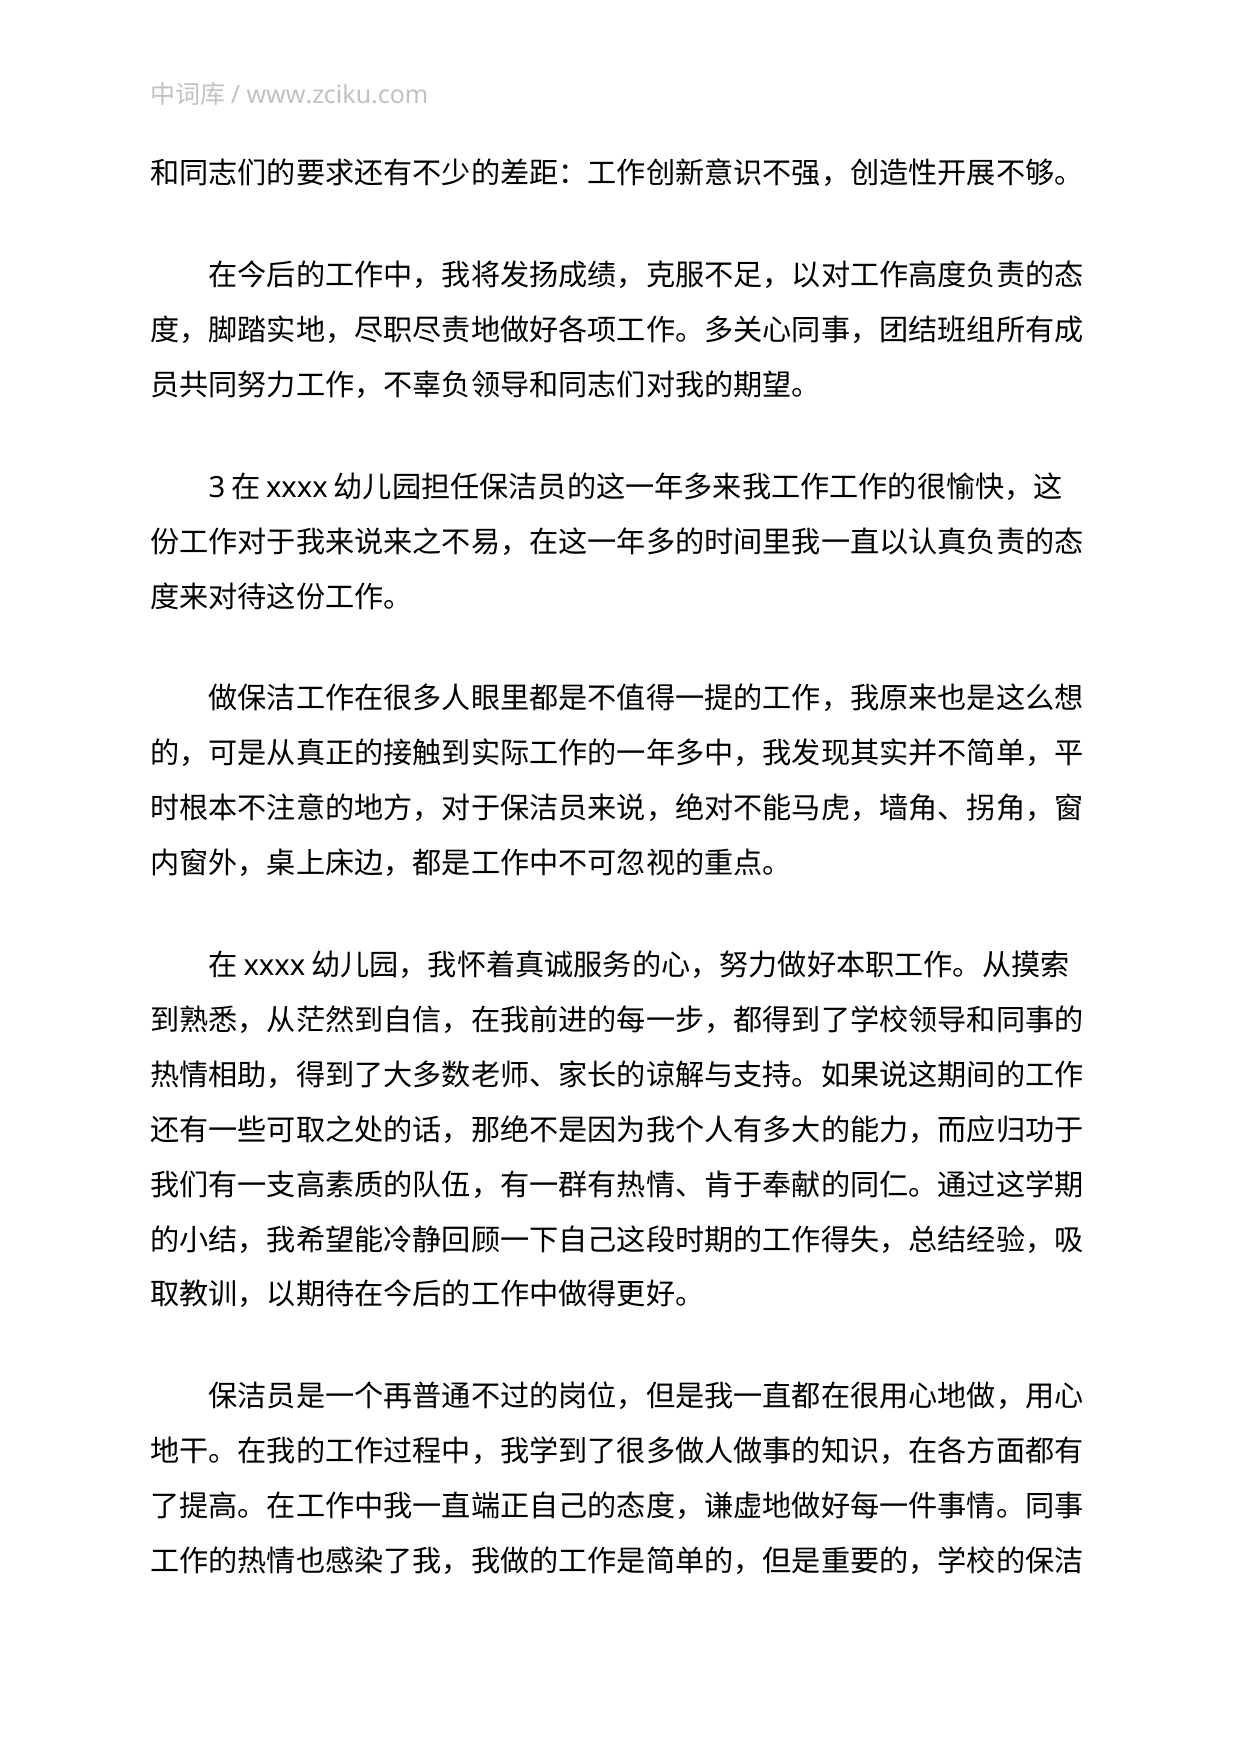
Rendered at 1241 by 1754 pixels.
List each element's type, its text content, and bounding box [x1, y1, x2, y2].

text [150, 150, 1090, 192]
text 在xxxx幼儿园，我怀着真诚服务的心，努力做好本职工作。从摸索到熟悉，从茫然到自信，在我前进的每一步，都得到了学校领导和同事的热情相助，得到了大多数老师、家长的谅解与支持。如果说这期间的工作还有一些可取之处的话，那绝不是因为我个人有多大的能力，而应归功于我们有一支高素质的队伍，有一群有热情、肯于奉献的同仁。通过这学期的小结，我希望能冷静回顾一下自己这段时期的工作得失，总结经验，吸取教训，以期待在今后的工作中做得更好。 [150, 941, 1090, 1313]
text 做保洁工作在很多人眼里都是不值得一提的工作，我原来也是这么想的，可是从真正的接触到实际工作的一年多中，我发现其实并不简单，平时根本不注意的地方，对于保洁员来说，绝对不能马虎，墙角、拐角，窗内窗外，桌上床边，都是工作中不可忽视的重点。 [150, 675, 1090, 882]
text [150, 1373, 1090, 1580]
text 3在xxxx幼儿园担任保洁员的这一年多来我工作工作的很愉快，这份工作对于我来说来之不易，在这一年多的时间里我一直以认真负责的态度来对待这份工作。 [150, 463, 1090, 616]
text 在今后的工作中，我将发扬成绩，克服不足，以对工作高度负责的态度，脚踏实地，尽职尽责地做好各项工作。多关心同事，团结班组所有成员共同努力工作，不辜负领导和同志们对我的期望。 [150, 252, 1090, 404]
